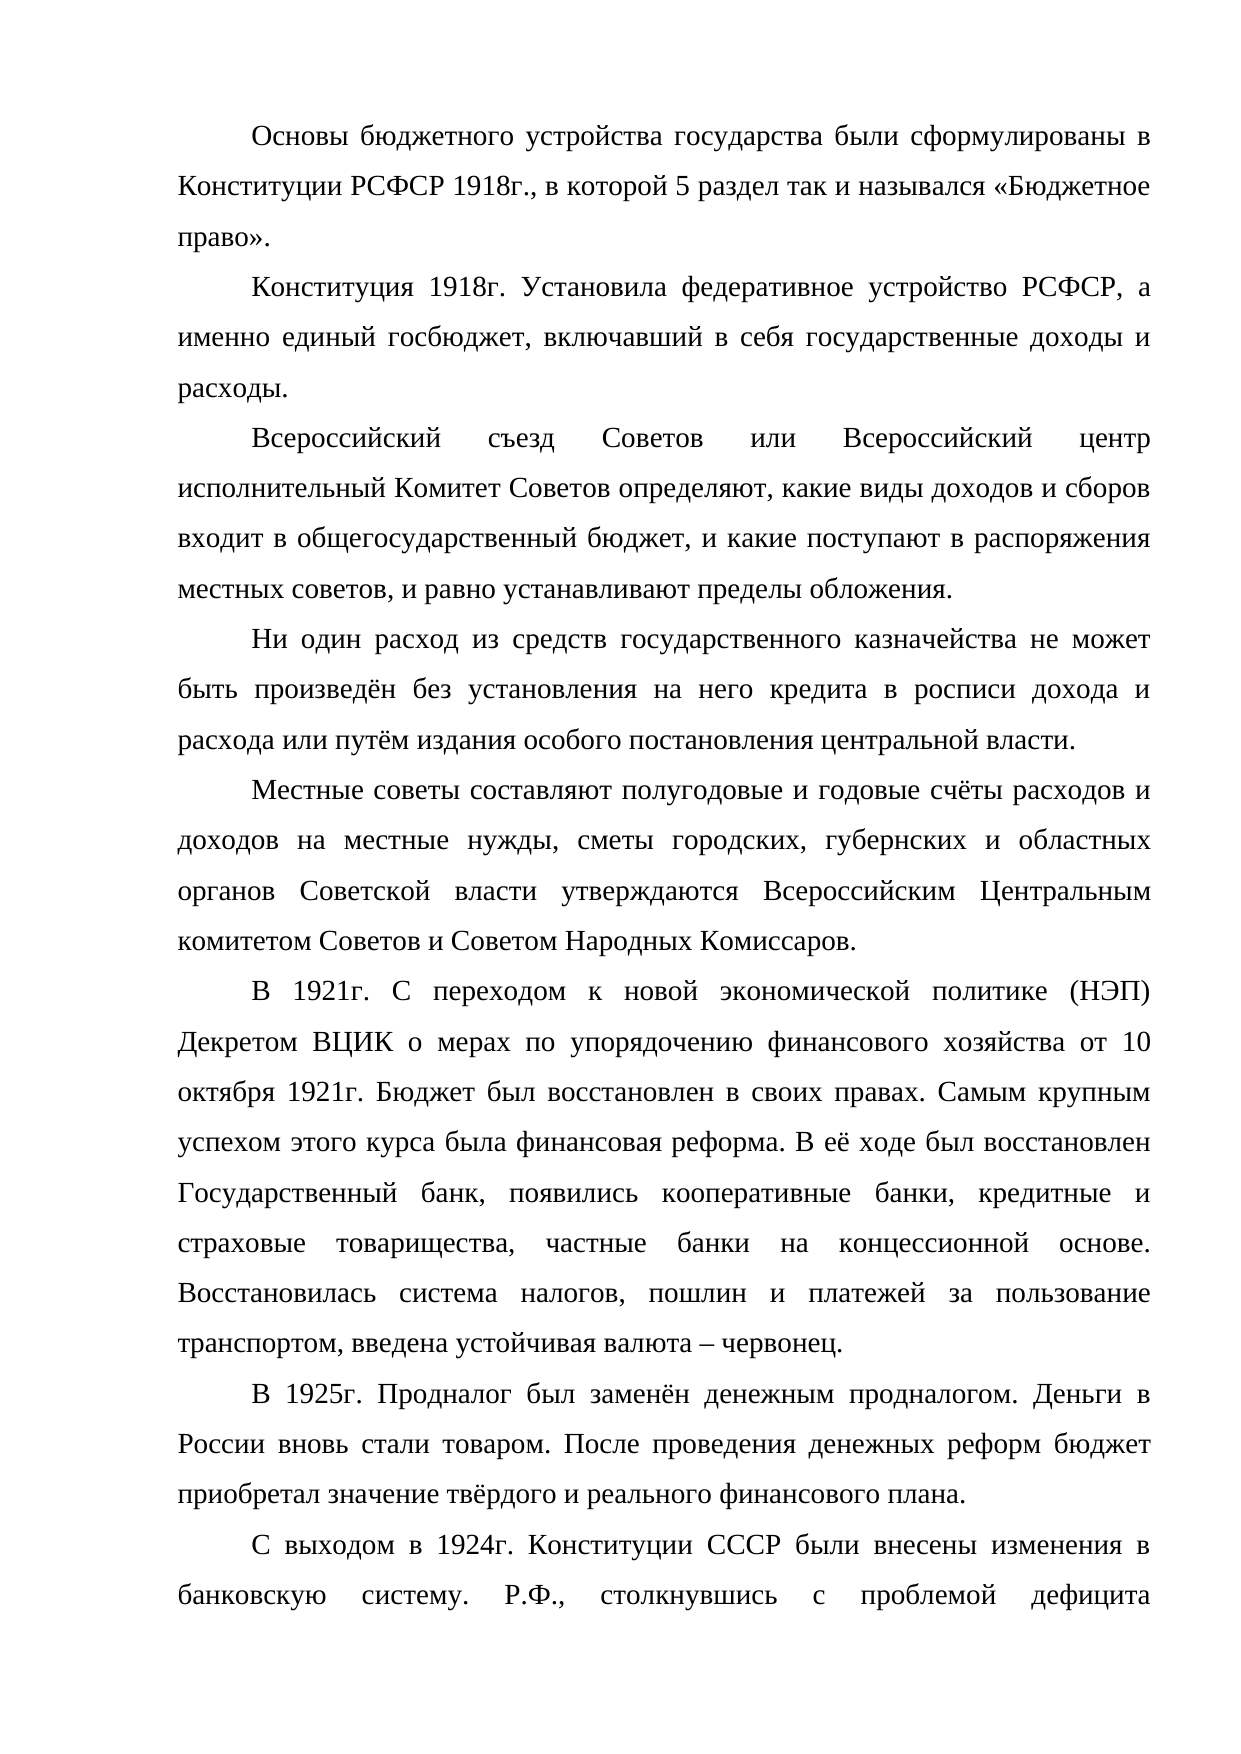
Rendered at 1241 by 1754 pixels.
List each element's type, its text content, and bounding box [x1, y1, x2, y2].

text Всероссийский съезд Советов или Всероссийский центр исполнительный Комитет Советов определяют, какие виды доходов и сборов входит в общегосударственный бюджет, и какие поступают в распоряжения местных советов, и равно устанавливают пределы обложения. [177, 420, 1152, 604]
text Основы бюджетного устройства государства были сформулированы в Конституции РСФСР 1918г., в которой 5 раздел так и назывался «Бюджетное право». [177, 118, 1152, 252]
text В 1921г. С переходом к новой экономической политике (НЭП) Декретом ВЦИК о мерах по упорядочению финансового хозяйства от 10 октября 1921г. Бюджет был восстановлен в своих правах. Самым крупным успехом этого курса была финансовая реформа. В её ходе был восстановлен Государственный банк, появились кооперативные банки, кредитные и страховые товарищества, частные банки на концессионной основе. Восстановилась система налогов, пошлин и платежей за пользование транспортом, введена устойчивая валюта – червонец. [177, 973, 1152, 1359]
text Ни один расход из средств государственного казначейства не может быть произведён без установления на него кредита в росписи дохода и расхода или путём издания особого постановления центральной власти. [177, 621, 1152, 755]
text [177, 1527, 1152, 1611]
text Местные советы составляют полугодовые и годовые счёты расходов и доходов на местные нужды, сметы городских, губернских и областных органов Советской власти утверждаются Всероссийским Центральным комитетом Советов и Советом Народных Комиссаров. [177, 772, 1152, 957]
text Конституция 1918г. Установила федеративное устройство РСФСР, а именно единый госбюджет, включавший в себя государственные доходы и расходы. [177, 269, 1152, 403]
text В 1925г. Продналог был заменён денежным продналогом. Деньги в России вновь стали товаром. После проведения денежных реформ бюджет приобретал значение твёрдого и реального финансового плана. [177, 1376, 1152, 1510]
